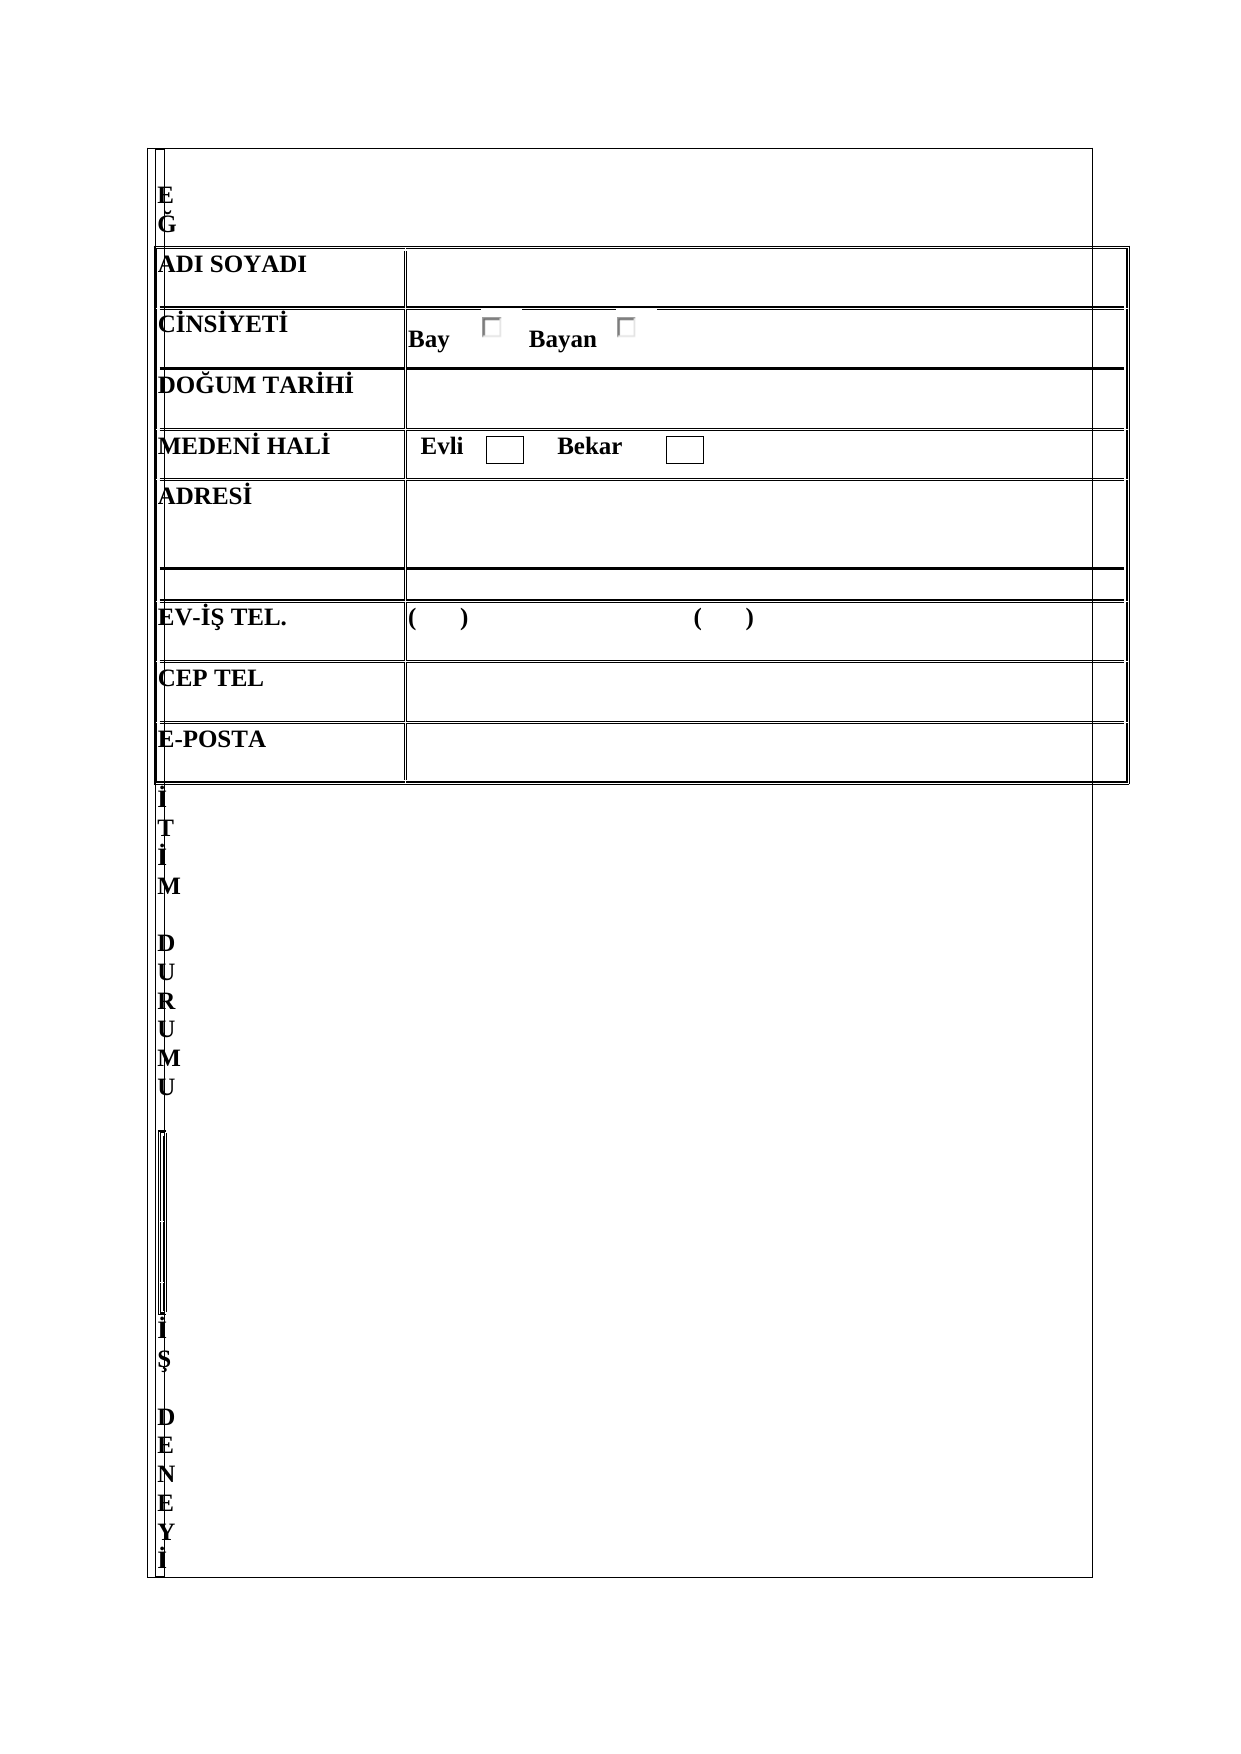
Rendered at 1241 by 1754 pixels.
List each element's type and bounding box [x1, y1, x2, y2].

table_cell [165, 249, 1092, 306]
table_cell [165, 431, 404, 478]
table_cell [157, 267, 164, 377]
table_cell [165, 603, 404, 660]
table_cell [407, 431, 1092, 478]
table_cell [165, 481, 404, 567]
table_cell [407, 310, 1092, 367]
table_cell [407, 603, 1092, 660]
table_cell [165, 570, 404, 599]
table_cell [165, 785, 1092, 1577]
table_cell [156, 150, 164, 246]
table_cell [165, 370, 404, 428]
table_cell [157, 499, 164, 609]
table_cell [156, 441, 164, 503]
table_cell [165, 310, 404, 367]
table_cell [407, 663, 1092, 721]
table_cell [157, 747, 164, 781]
table_cell [156, 393, 164, 438]
table_cell [157, 249, 164, 271]
table_cell [165, 724, 1092, 781]
table_cell [156, 625, 164, 731]
table_cell [156, 785, 164, 1576]
table_cell [407, 370, 1092, 428]
table_cell [165, 663, 404, 721]
table_cell [407, 481, 1092, 567]
table_cell [407, 570, 1092, 599]
table_cell [148, 149, 155, 1577]
table_cell [165, 149, 1092, 246]
